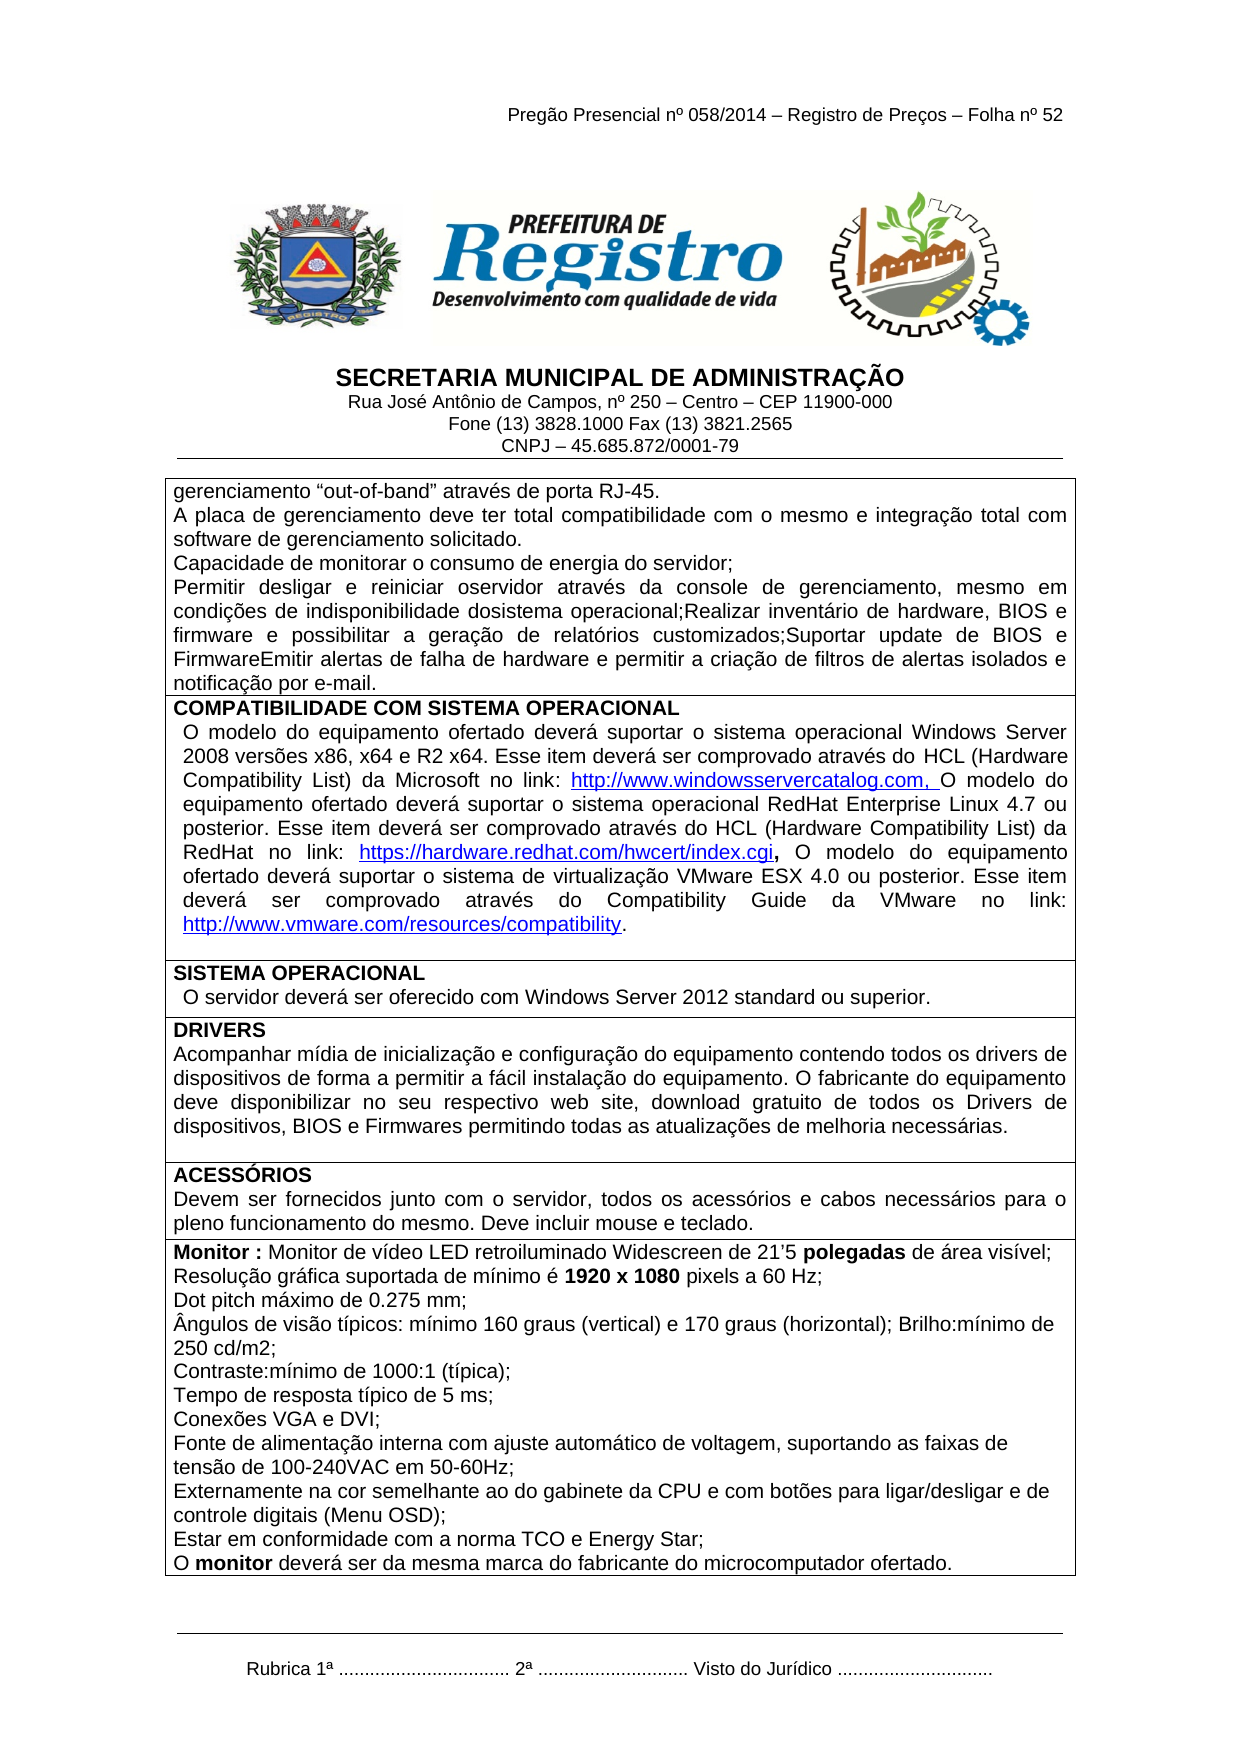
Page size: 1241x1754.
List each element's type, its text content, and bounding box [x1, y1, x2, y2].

table_cell COMPATIBILIDADE COM SISTEMA OPERACIONAL O modelo do equipamento ofertado deverá suportar o sistema operacional Windows Server 2008 versões x86, x64 e R2 x64. Esse item deverá ser comprovado através do HCL (Hardware Compatibility List) da Microsoft no link: http://www.windowsservercatalog.com, O modelo do equipamento ofertado deverá suportar o sistema operacional RedHat Enterprise Linux 4.7 ou posterior. Esse item deverá ser comprovado através do HCL (Hardware Compatibility List) da RedHat no link: https://hardware.redhat.com/hwcert/index.cgi, O modelo do equipamento ofertado deverá suportar o sistema de virtualização VMware ESX 4.0 ou posterior. Esse item deverá ser comprovado através do Compatibility Guide da VMware no link: http://www.vmware.com/resources/compatibility. [166, 696, 1075, 959]
table_cell DRIVERS Acompanhar mídia de inicialização e configuração do equipamento contendo todos os drivers de dispositivos de forma a permitir a fácil instalação do equipamento. O fabricante do equipamento deve disponibilizar no seu respectivo web site, download gratuito de todos os Drivers de dispositivos, BIOS e Firmwares permitindo todas as atualizações de melhoria necessárias. [166, 1018, 1075, 1162]
picture [193, 190, 1047, 346]
table_cell ACESSÓRIOS Devem ser fornecidos junto com o servidor, todos os acessórios e cabos necessários para o pleno funcionamento do mesmo. Deve incluir mouse e teclado. [166, 1163, 1075, 1238]
table_cell SISTEMA OPERACIONAL O servidor deverá ser oferecido com Windows Server 2012 standard ou superior. [166, 961, 1075, 1017]
